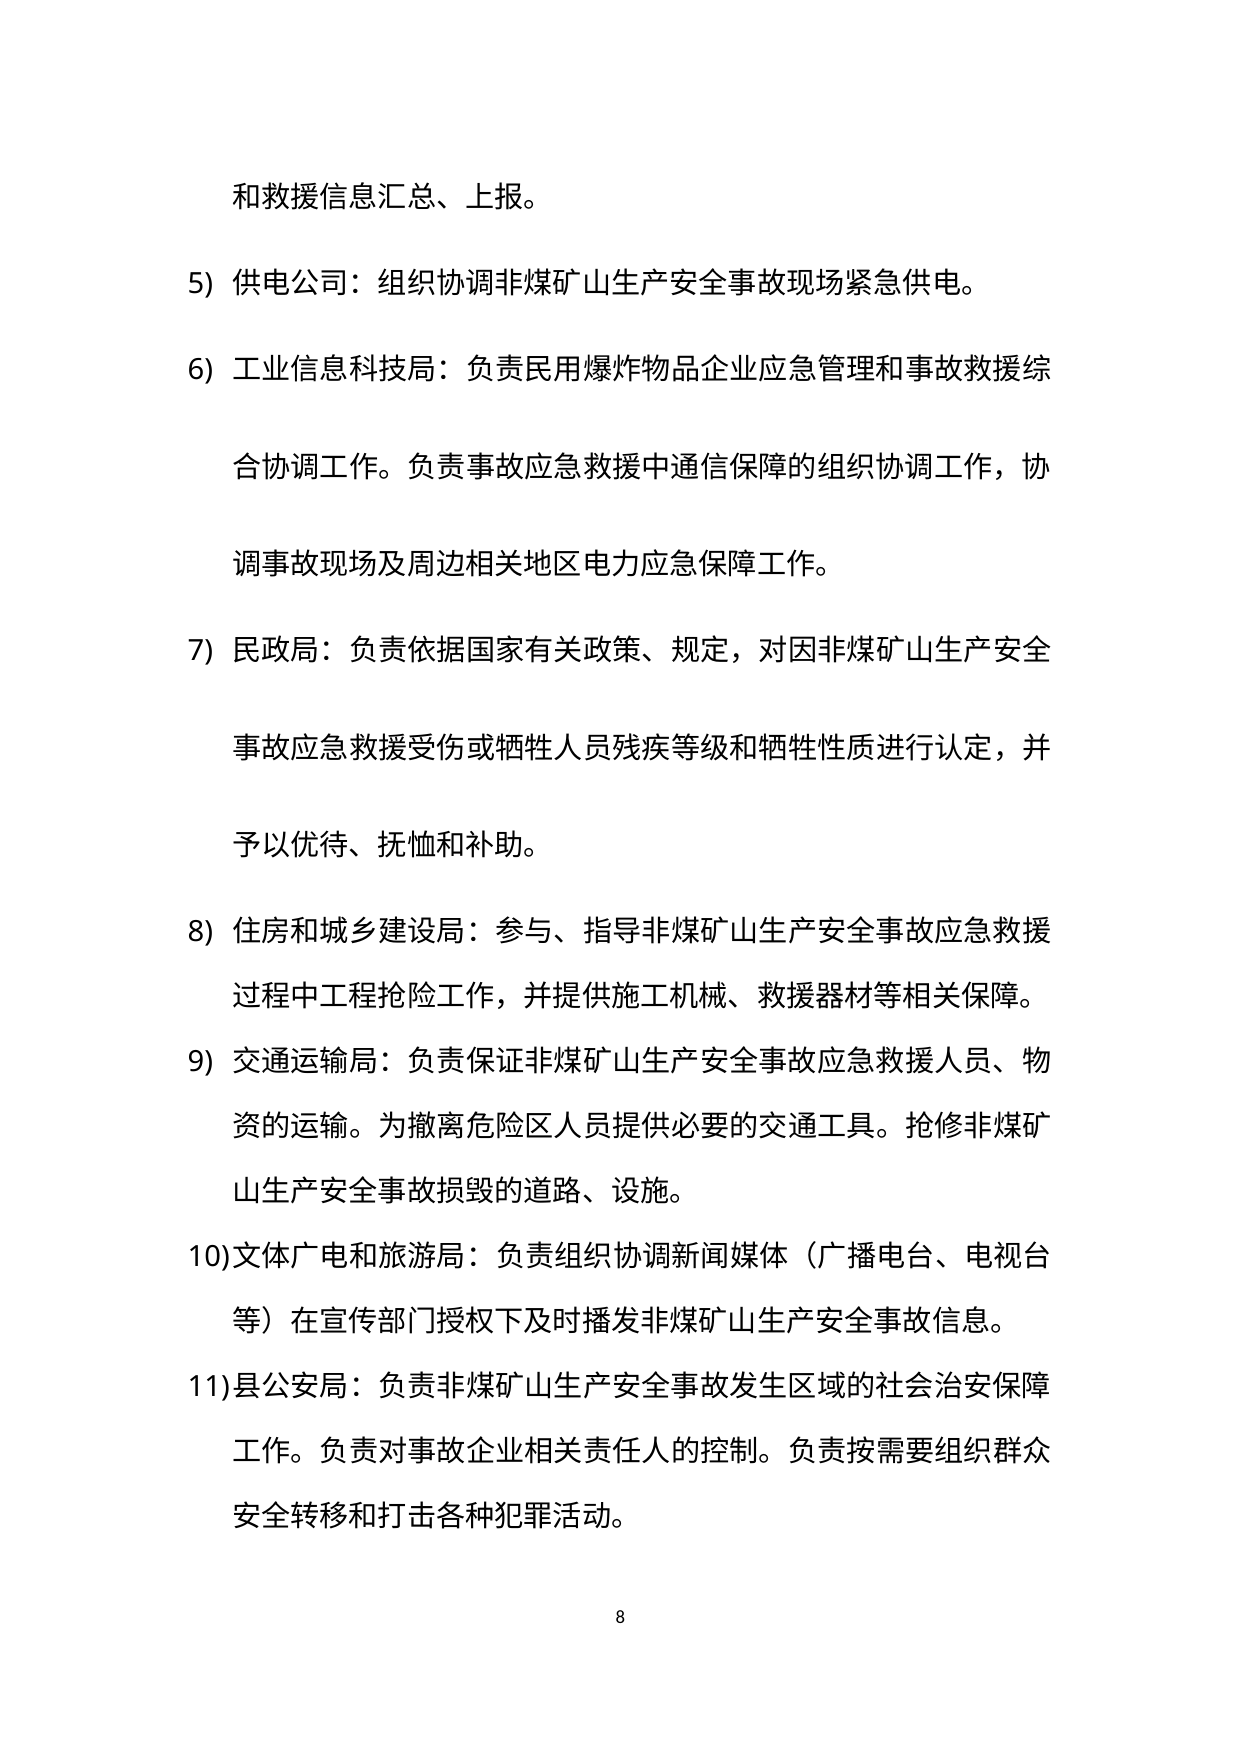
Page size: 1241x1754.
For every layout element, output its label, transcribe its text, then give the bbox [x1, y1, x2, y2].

list 交通运输局：负责保证非煤矿山生产安全事故应急救援人员、物资的运输。为撤离危险区人员提供必要的交通工具。抢修非煤矿山生产安全事故损毁的道路、设施。 [187, 1027, 1053, 1222]
list 县公安局：负责非煤矿山生产安全事故发生区域的社会治安保障工作。负责对事故企业相关责任人的控制。负责按需要组织群众安全转移和打击各种犯罪活动。 [187, 1352, 1053, 1547]
list 民政局：负责依据国家有关政策、规定，对因非煤矿山生产安全事故应急救援受伤或牺牲人员残疾等级和牺牲性质进行认定，并予以优待、抚恤和补助。 [187, 615, 1053, 875]
list 供电公司：组织协调非煤矿山生产安全事故现场紧急供电。 [187, 248, 1053, 313]
list 住房和城乡建设局：参与、指导非煤矿山生产安全事故应急救援过程中工程抢险工作，并提供施工机械、救援器材等相关保障。 [187, 897, 1053, 1027]
list 文体广电和旅游局：负责组织协调新闻媒体（广播电台、电视台等）在宣传部门授权下及时播发非煤矿山生产安全事故信息。 [187, 1222, 1053, 1352]
list 工业信息科技局：负责民用爆炸物品企业应急管理和事故救援综合协调工作。负责事故应急救援中通信保障的组织协调工作，协调事故现场及周边相关地区电力应急保障工作。 [187, 334, 1053, 594]
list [187, 162, 1053, 227]
